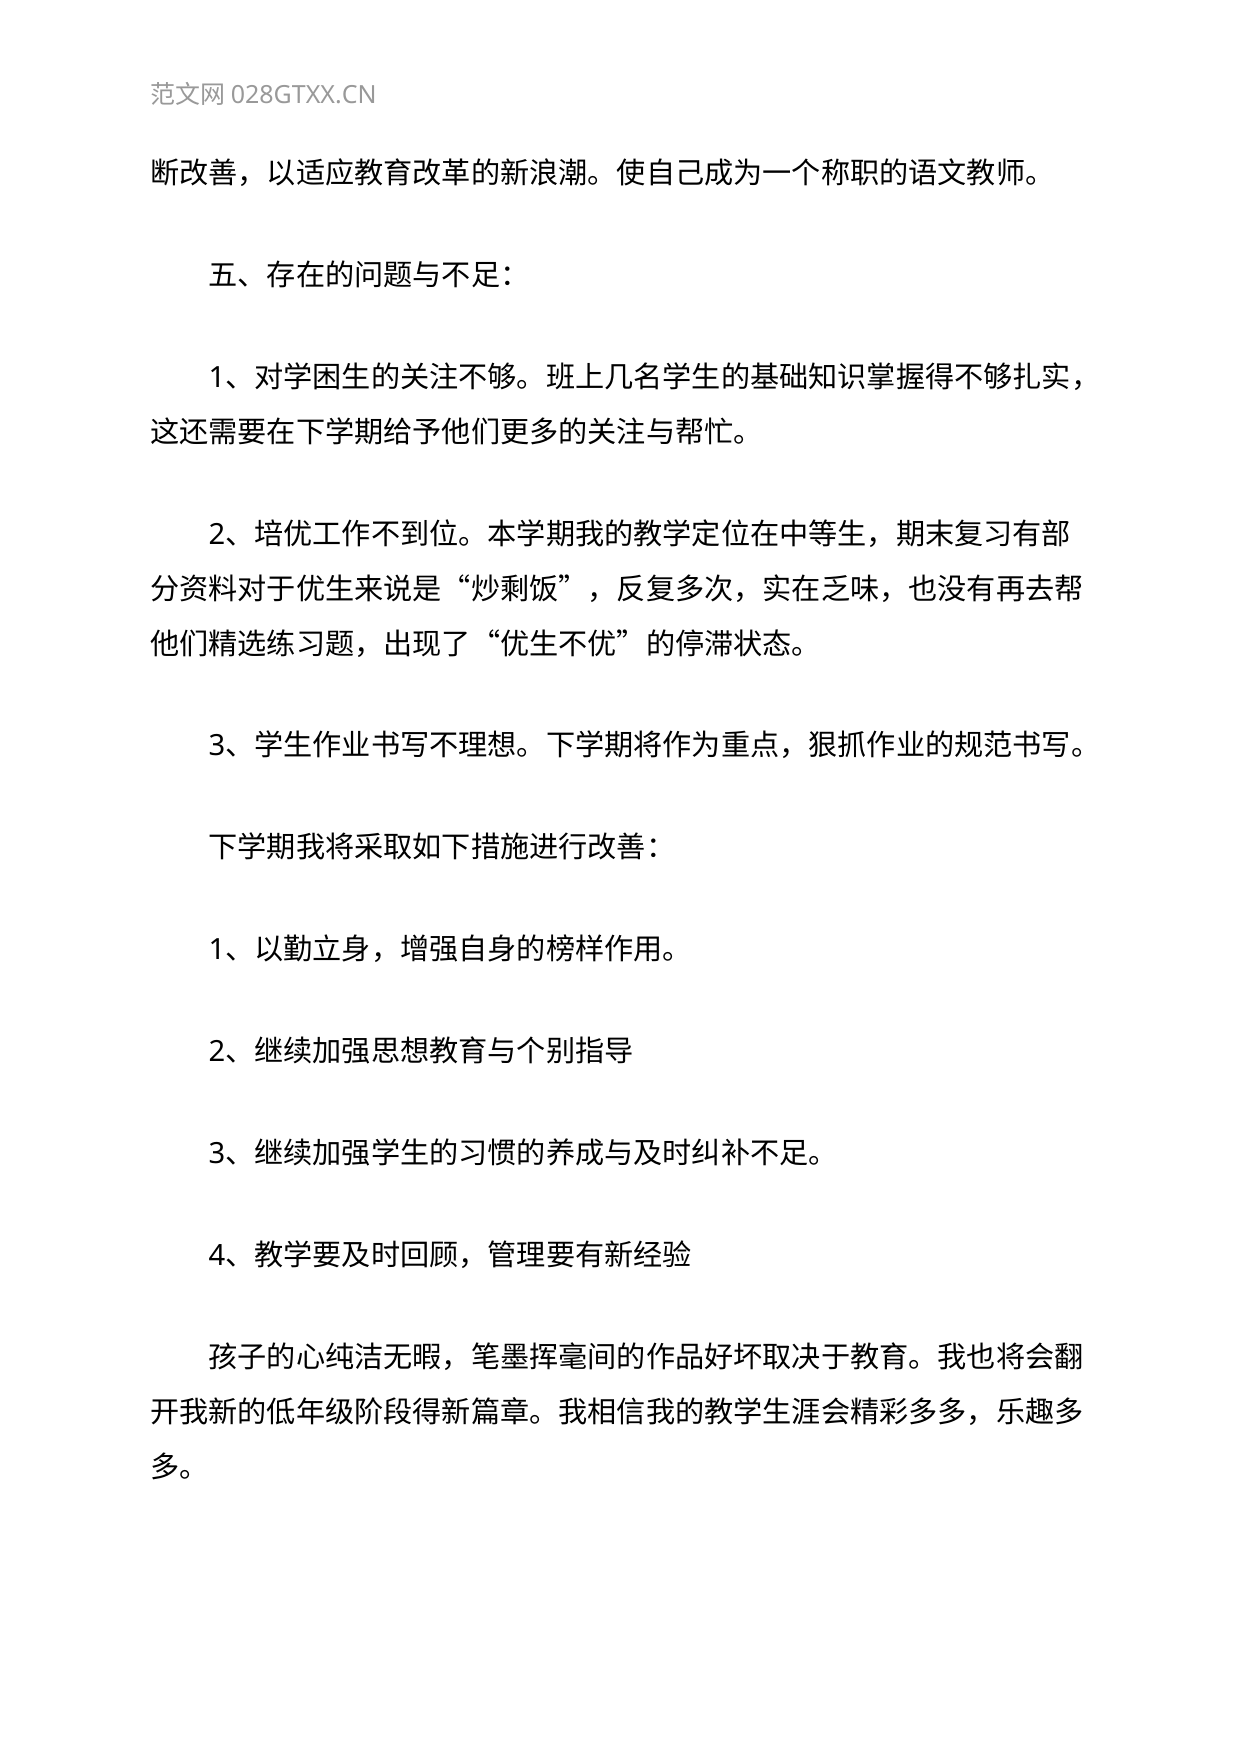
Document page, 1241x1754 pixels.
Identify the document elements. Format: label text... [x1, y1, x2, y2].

text 2、培优工作不到位。本学期我的教学定位在中等生，期末复习有部分资料对于优生来说是“炒剩饭”，反复多次，实在乏味，也没有再去帮他们精选练习题，出现了“优生不优”的停滞状态。 [150, 510, 1090, 662]
text 4、教学要及时回顾，管理要有新经验 [150, 1232, 1090, 1274]
text 1、以勤立身，增强自身的榜样作用。 [150, 926, 1090, 968]
text 3、继续加强学生的习惯的养成与及时纠补不足。 [150, 1130, 1090, 1172]
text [150, 150, 1090, 192]
text 2、继续加强思想教育与个别指导 [150, 1028, 1090, 1070]
text 3、学生作业书写不理想。下学期将作为重点，狠抓作业的规范书写。 [150, 722, 1090, 764]
text 孩子的心纯洁无暇，笔墨挥毫间的作品好坏取决于教育。我也将会翻开我新的低年级阶段得新篇章。我相信我的教学生涯会精彩多多，乐趣多多。 [150, 1334, 1090, 1486]
text 1、对学困生的关注不够。班上几名学生的基础知识掌握得不够扎实，这还需要在下学期给予他们更多的关注与帮忙。 [150, 353, 1090, 451]
text 五、存在的问题与不足： [150, 252, 1090, 294]
text 下学期我将采取如下措施进行改善： [150, 824, 1090, 866]
